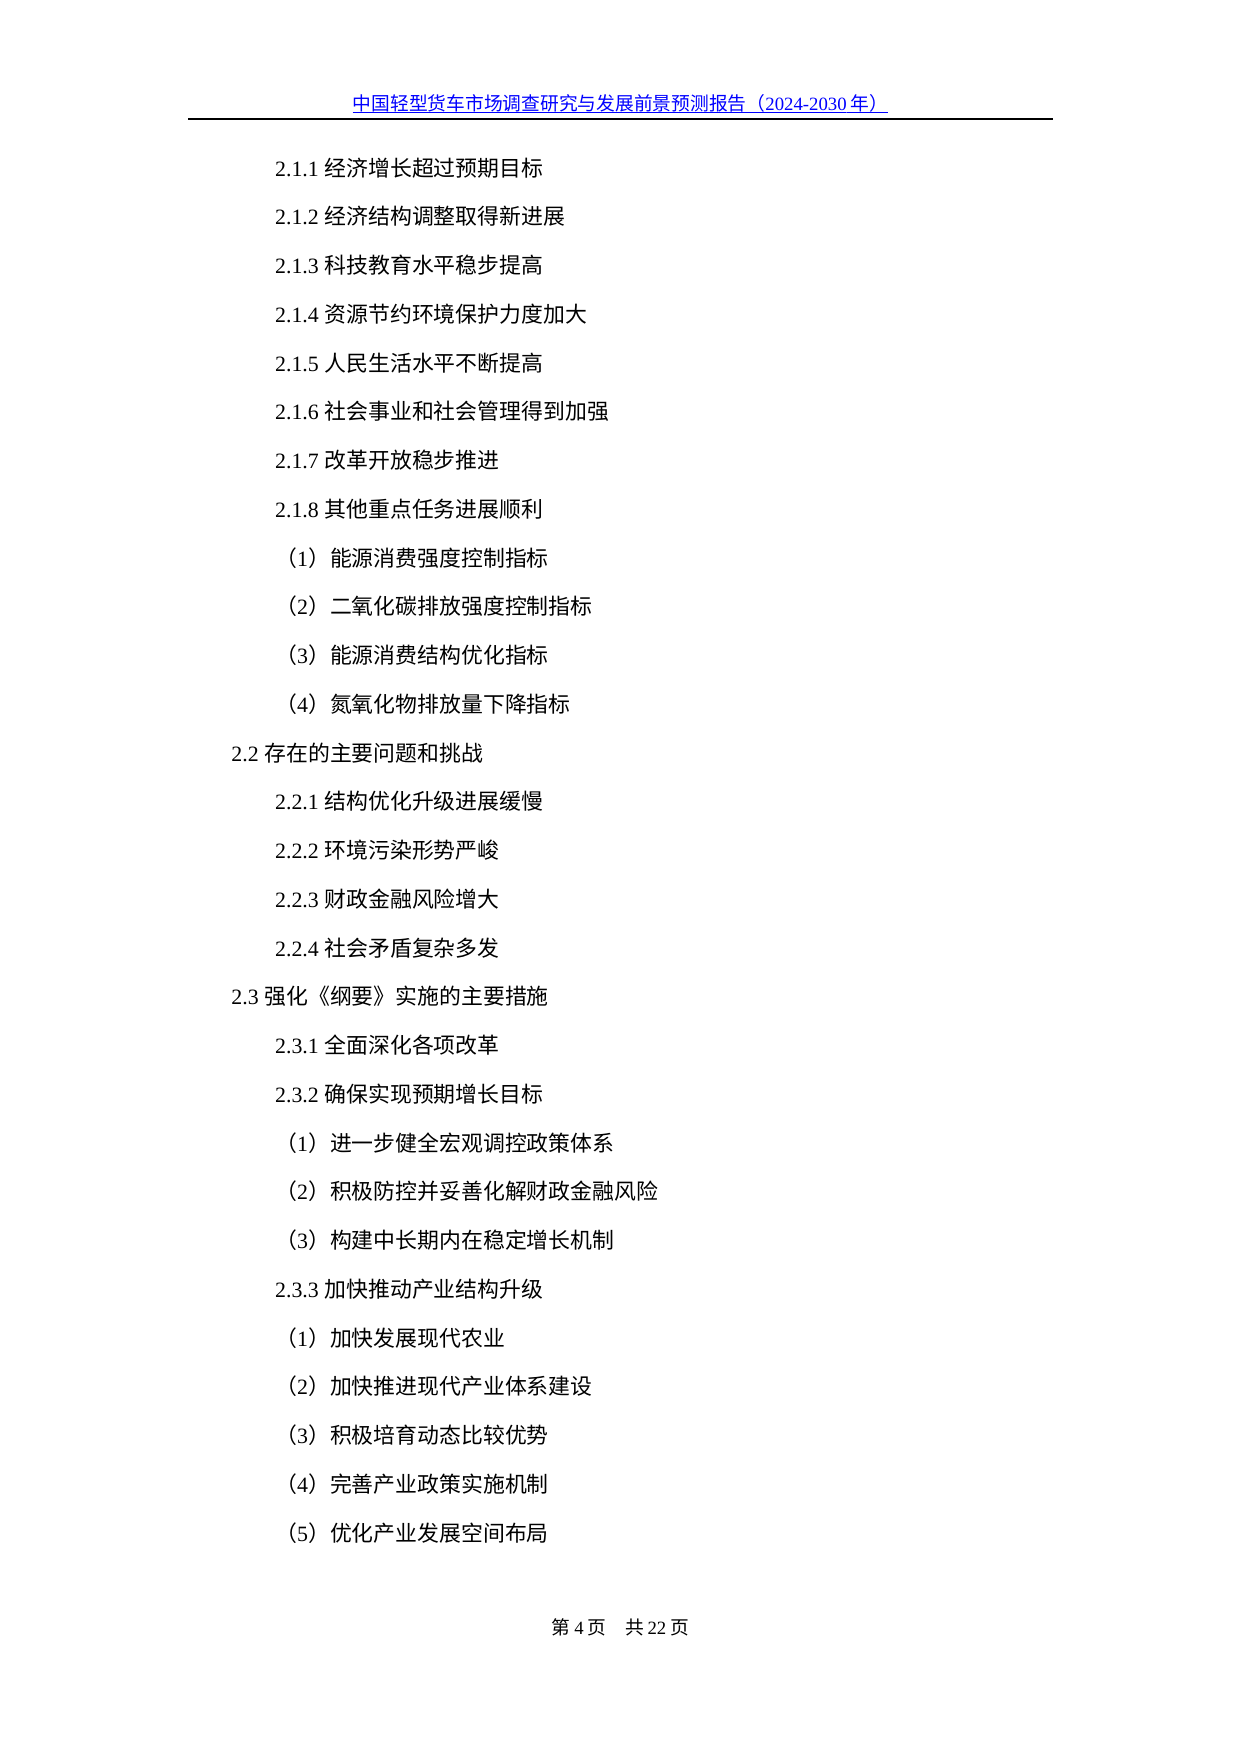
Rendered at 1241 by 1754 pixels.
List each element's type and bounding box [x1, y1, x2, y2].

text [187, 150, 1053, 1548]
